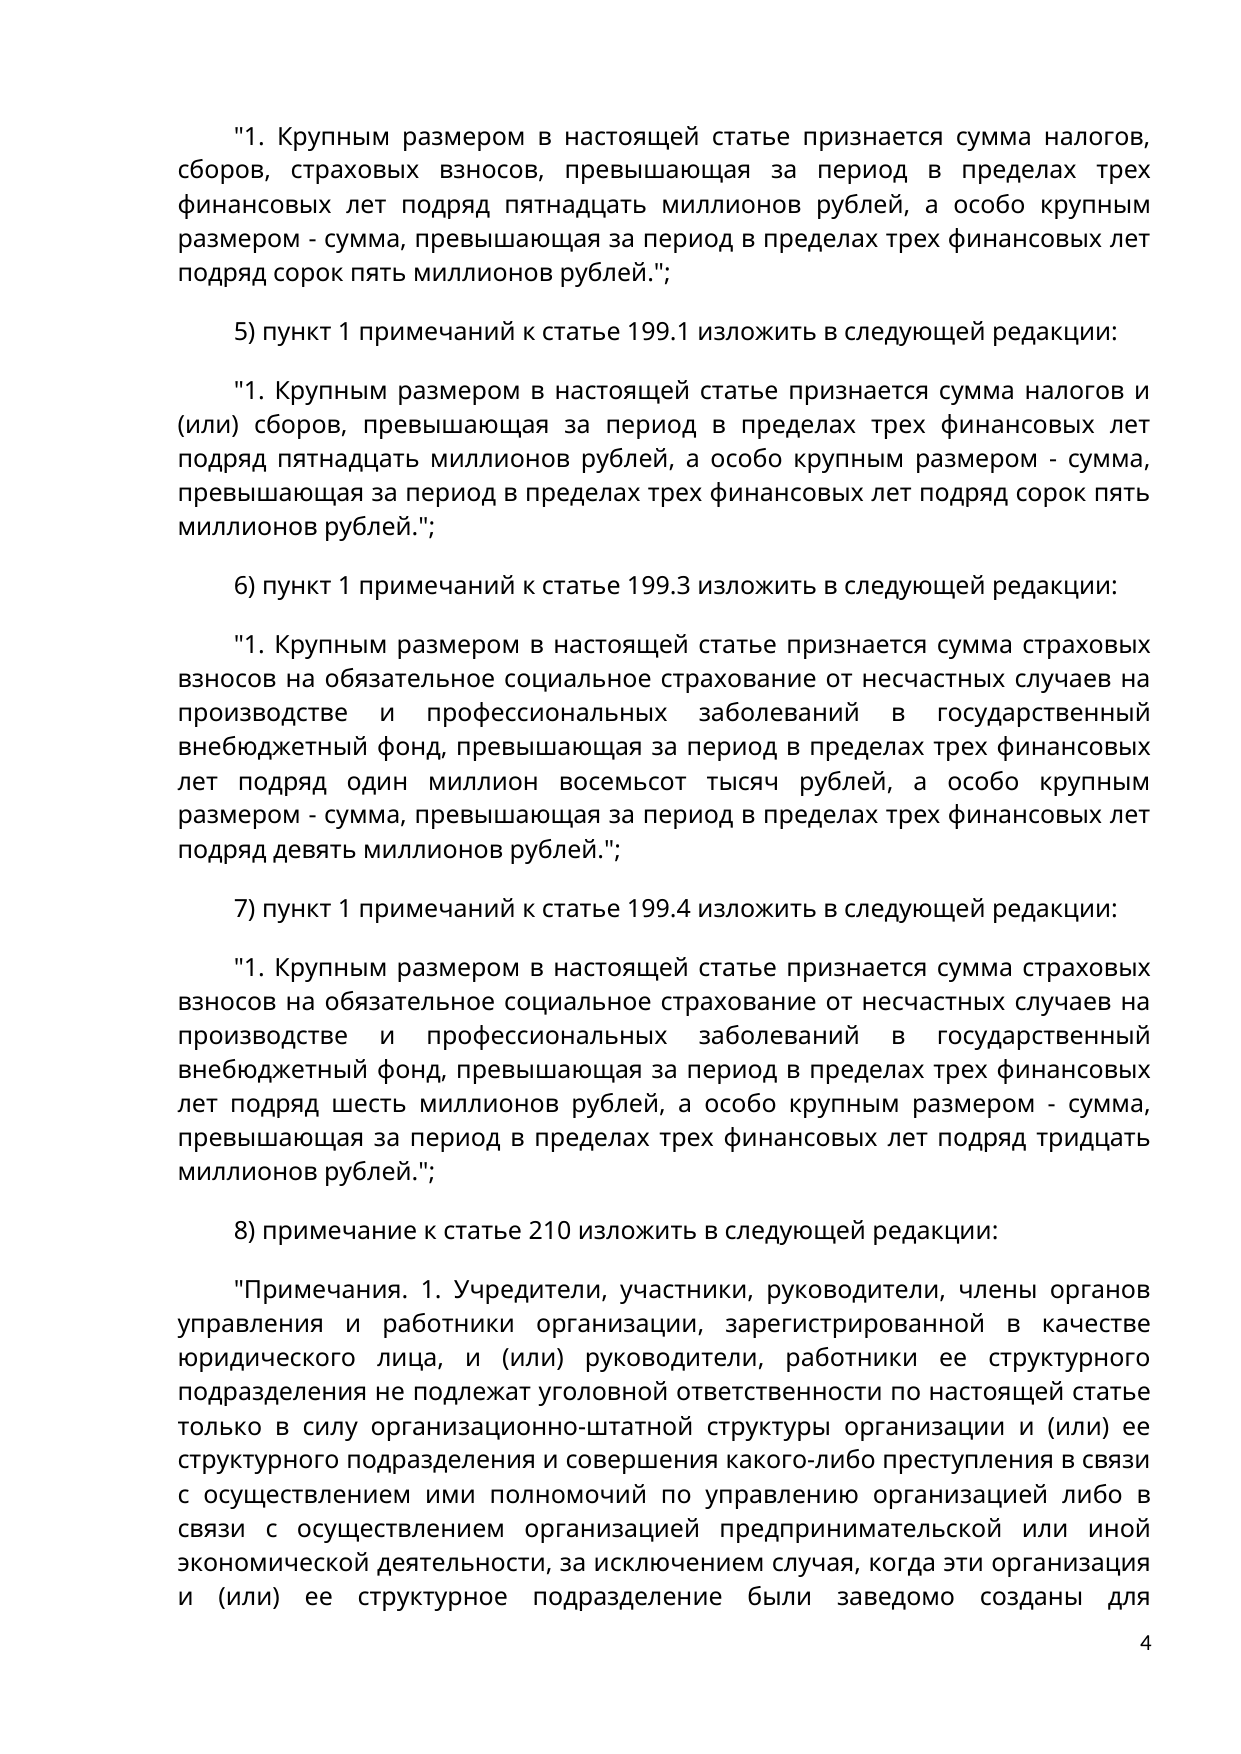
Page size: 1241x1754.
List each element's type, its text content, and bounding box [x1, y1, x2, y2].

text "1. Крупным размером в настоящей статье признается сумма налогов, сборов, страховых взносов, превышающая за период в пределах трех финансовых лет подряд пятнадцать миллионов рублей, а особо крупным размером - сумма, превышающая за период в пределах трех финансовых лет подряд сорок пять миллионов рублей."; [177, 118, 1152, 288]
text 7) пункт 1 примечаний к статье 199.4 изложить в следующей редакции: [177, 890, 1152, 924]
text "1. Крупным размером в настоящей статье признается сумма налогов и (или) сборов, превышающая за период в пределах трех финансовых лет подряд пятнадцать миллионов рублей, а особо крупным размером - сумма, превышающая за период в пределах трех финансовых лет подряд сорок пять миллионов рублей."; [177, 372, 1152, 543]
text 6) пункт 1 примечаний к статье 199.3 изложить в следующей редакции: [177, 568, 1152, 602]
text "1. Крупным размером в настоящей статье признается сумма страховых взносов на обязательное социальное страхование от несчастных случаев на производстве и профессиональных заболеваний в государственный внебюджетный фонд, превышающая за период в пределах трех финансовых лет подряд шесть миллионов рублей, а особо крупным размером - сумма, превышающая за период в пределах трех финансовых лет подряд тридцать миллионов рублей."; [177, 949, 1152, 1188]
text 5) пункт 1 примечаний к статье 199.1 изложить в следующей редакции: [177, 313, 1152, 347]
text 8) примечание к статье 210 изложить в следующей редакции: [177, 1213, 1152, 1247]
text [177, 1272, 1152, 1612]
text "1. Крупным размером в настоящей статье признается сумма страховых взносов на обязательное социальное страхование от несчастных случаев на производстве и профессиональных заболеваний в государственный внебюджетный фонд, превышающая за период в пределах трех финансовых лет подряд один миллион восемьсот тысяч рублей, а особо крупным размером - сумма, превышающая за период в пределах трех финансовых лет подряд девять миллионов рублей."; [177, 627, 1152, 865]
